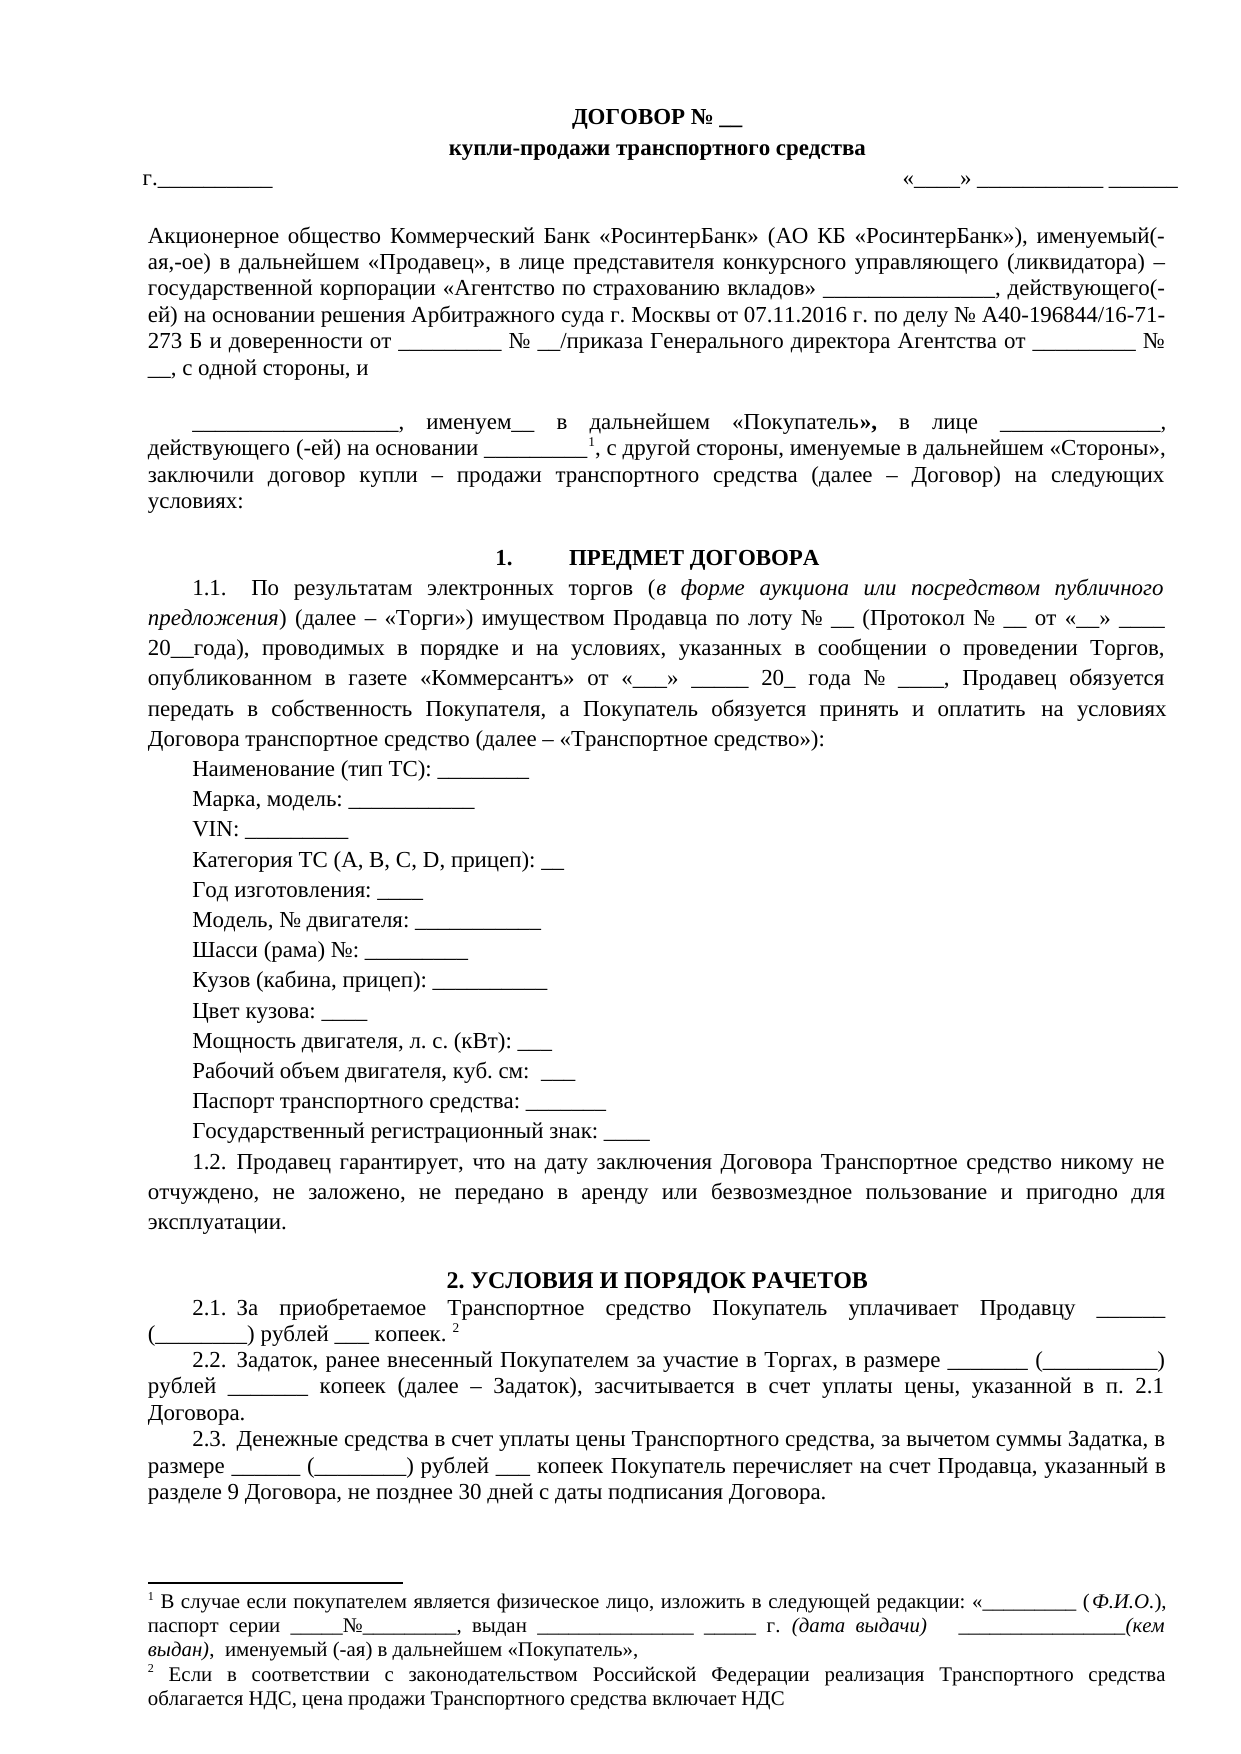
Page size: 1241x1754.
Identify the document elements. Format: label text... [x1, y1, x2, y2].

text Год изготовления: ____ [148, 876, 1167, 902]
text Категория ТС (А, В, С, D, прицеп): __ [148, 846, 1167, 872]
text Шасси (рама) №: _________ [148, 936, 1167, 963]
table_header г.__________ [126, 164, 613, 194]
text VIN: _________ [148, 815, 1167, 842]
list ПРЕДМЕТ ДОГОВОРА [148, 543, 1167, 570]
text Цвет кузова: ____ [148, 997, 1167, 1023]
text Акционерное общество Коммерческий Банк «РосинтерБанк» (АО КБ «РосинтерБанк»), именуемый(-ая,-ое) в дальнейшем «Продавец», в лице представителя конкурсного управляющего (ликвидатора) – государственной корпорации «Агентство по страхованию вкладов» _______________, действующего(-ей) на основании решения Арбитражного суда г. Москвы от 07.11.2016 г. по делу № А40-196844/16-71-273 Б и доверенности от _________ № __/приказа Генерального директора Агентства от _________ № __, с одной стороны, и [148, 222, 1167, 380]
text __________________, именуем__ в дальнейшем «Покупатель», в лице ______________, действующего (-ей) на основании _________, с другой стороны, именуемые в дальнейшем «Стороны», заключили договор купли – продажи транспортного средства (далее – Договор) на следующих условиях: [148, 408, 1167, 513]
text Рабочий объем двигателя, куб. см: ___ [148, 1057, 1167, 1083]
text 2.2. Задаток, ранее внесенный Покупателем за участие в Торгах, в размере _______ (__________) рублей _______ копеек (далее – Задаток), засчитывается в счет уплаты цены, указанной в п. 2.1 Договора. [148, 1346, 1167, 1425]
text 2.1. За приобретаемое Транспортное средство Покупатель уплачивает Продавцу ______ (________) рублей ___ копеек. [148, 1293, 1167, 1346]
text Кузов (кабина, прицеп): __________ [148, 966, 1167, 993]
text Мощность двигателя, л. с. (кВт): ___ [148, 1027, 1167, 1053]
text Марка, модель: ___________ [148, 785, 1167, 812]
list Продавец гарантирует, что на дату заключения Договора Транспортное средство никому не отчуждено, не заложено, не передано в аренду или безвозмездное пользование и пригодно для эксплуатации. [148, 1148, 1167, 1234]
text 2.3. Денежные средства в счет уплаты цены Транспортного средства, за вычетом суммы Задатка, в размере ______ (________) рублей ___ копеек Покупатель перечисляет на счет Продавца, указанный в разделе 9 Договора, не позднее 30 дней с даты подписания Договора. [148, 1425, 1167, 1504]
title купли-продажи транспортного средства [148, 134, 1167, 160]
text Наименование (тип ТС): ________ [148, 755, 1167, 781]
text Государственный регистрационный знак: ____ [148, 1117, 1167, 1144]
text Модель, № двигателя: ___________ [148, 906, 1167, 932]
text 2. УСЛОВИЯ И ПОРЯДОК РАЧЕТОВ [148, 1266, 1167, 1293]
list По результатам электронных торгов (в форме аукциона или посредством публичного предложения) (далее – «Торги») имуществом Продавца по лоту № __ (Протокол № __ от «__» ____ 20__года), проводимых в порядке и на условиях, указанных в сообщении о проведении Торгов, опубликованном в газете «Коммерсантъ» от «___» _____ 20_ года № ____, Продавец обязуется передать в собственность Покупателя, а Покупатель обязуется принять и оплатить на условиях Договора транспортное средство (далее – «Транспортное средство»): [148, 574, 1167, 751]
table_header «____» ___________ ______ [613, 164, 1189, 194]
text Паспорт транспортного средства: _______ [148, 1087, 1167, 1114]
title ДОГОВОР № __ [148, 103, 1167, 130]
